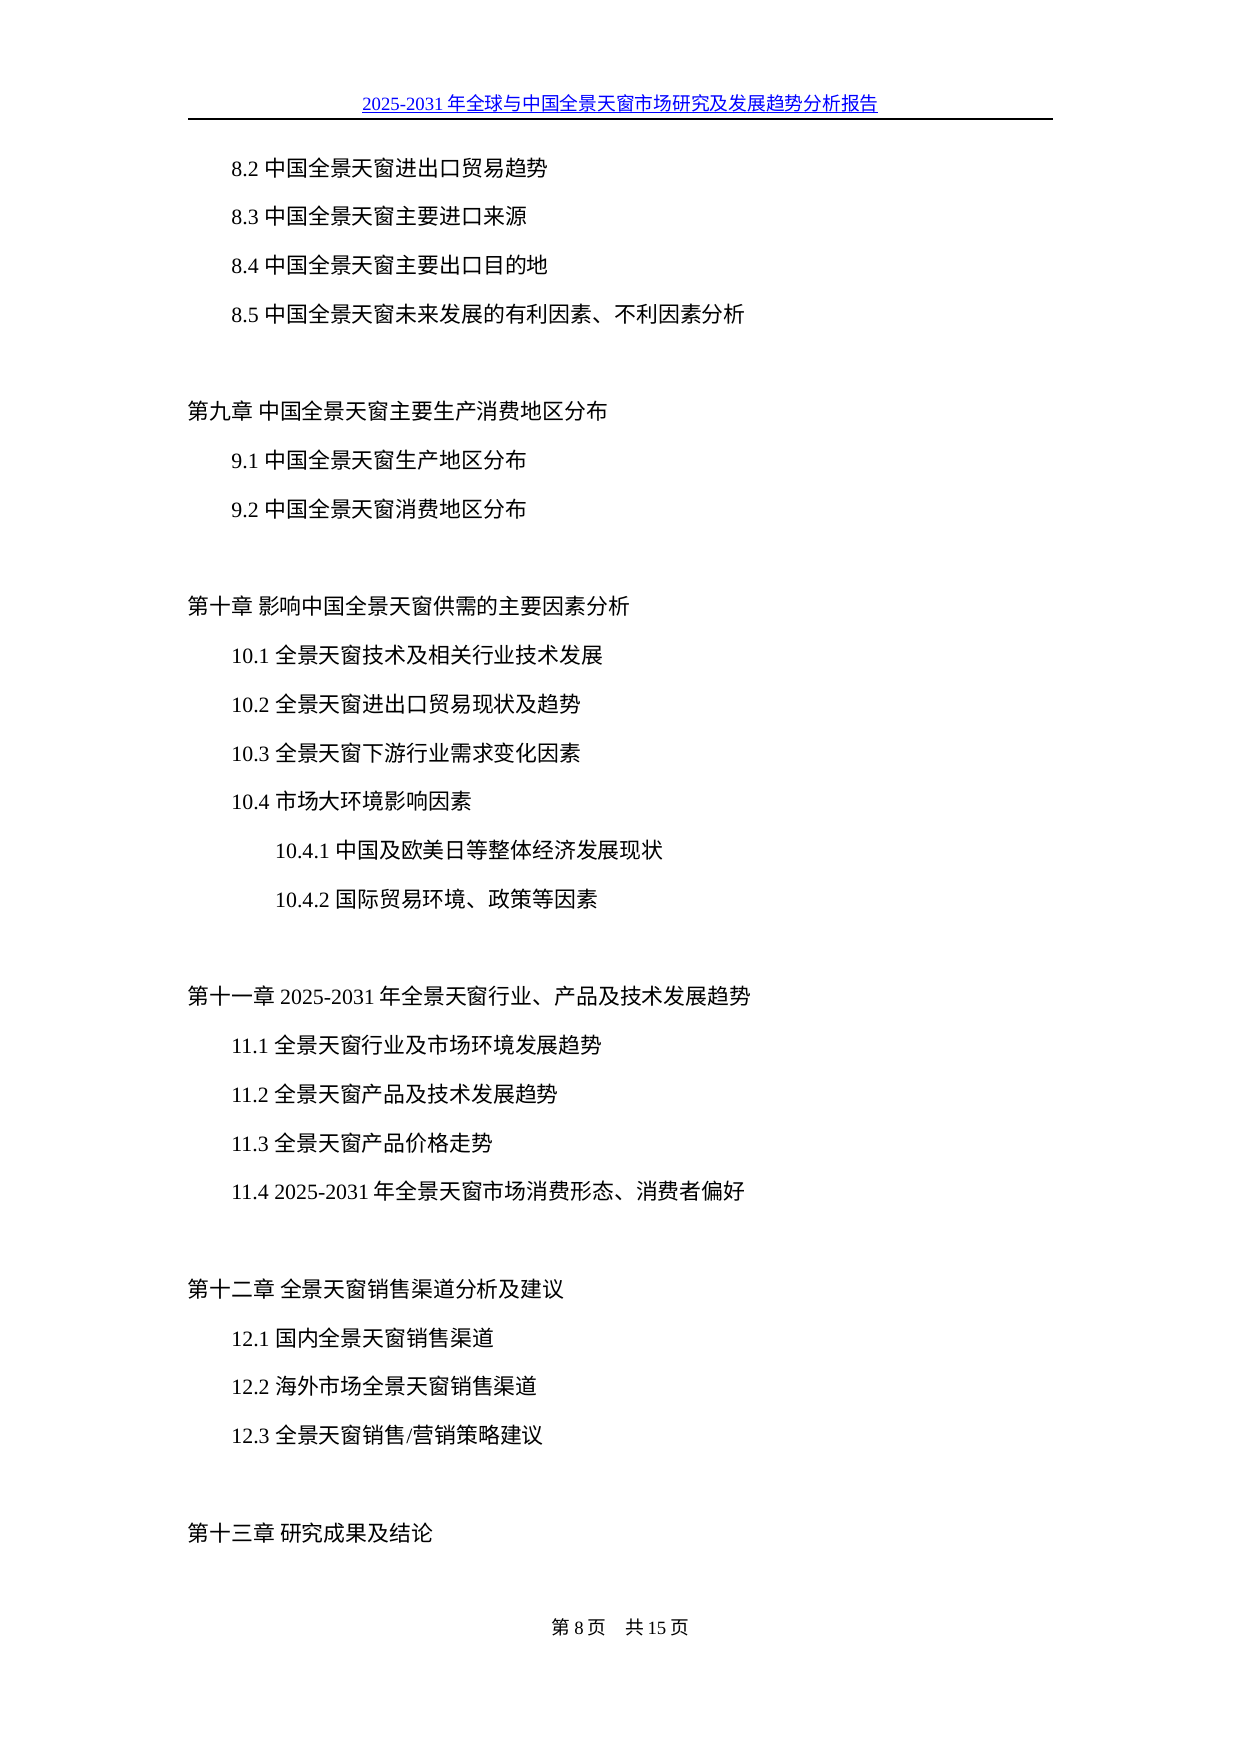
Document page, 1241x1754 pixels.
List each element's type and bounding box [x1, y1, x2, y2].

text [187, 150, 1053, 1548]
